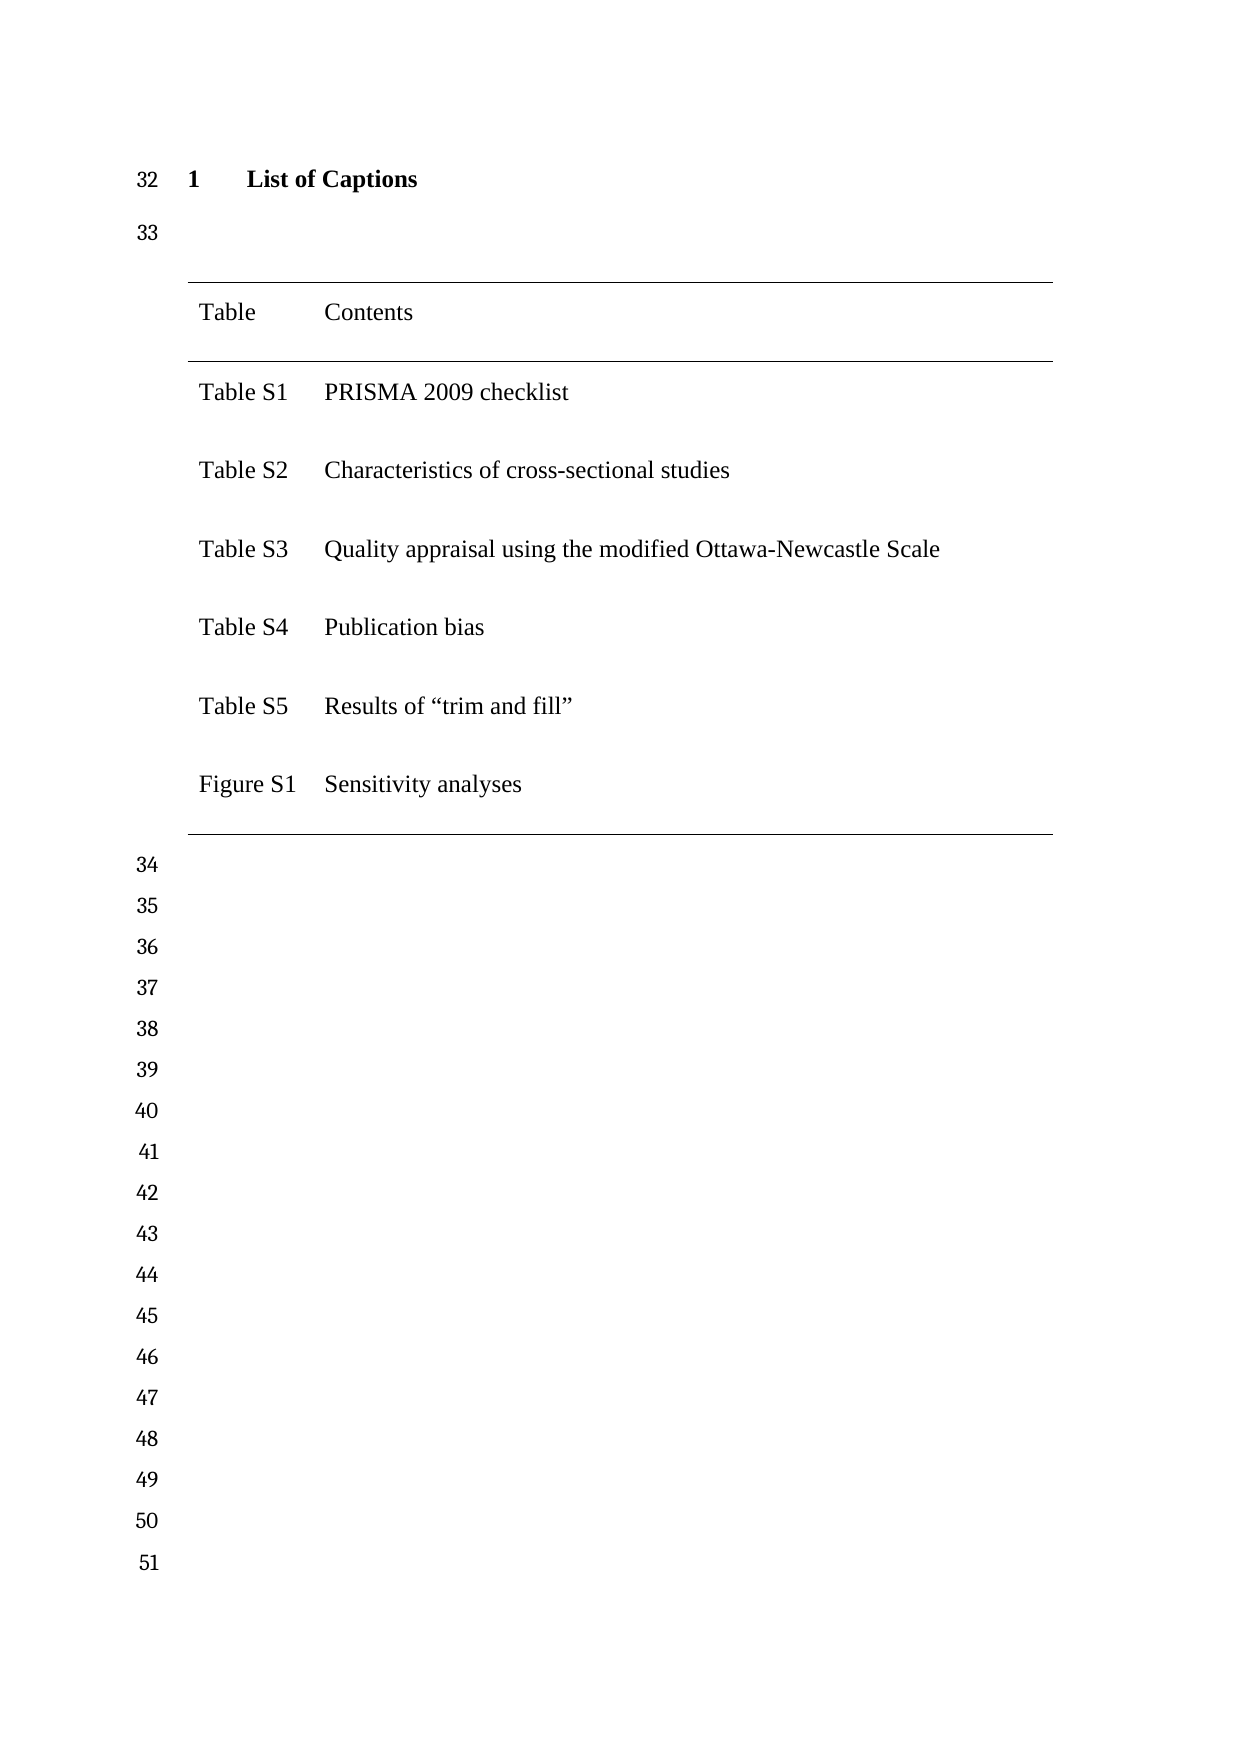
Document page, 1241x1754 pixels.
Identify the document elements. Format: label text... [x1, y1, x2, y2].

table_header Table [188, 283, 313, 361]
table_cell Sensitivity analyses [313, 755, 1053, 833]
table_cell Table S3 [188, 519, 313, 598]
table_cell Quality appraisal using the modified Ottawa-Newcastle Scale [313, 519, 1053, 598]
subtitle List of Captions [187, 162, 1053, 194]
table_cell Characteristics of cross-sectional studies [313, 441, 1053, 519]
table_cell Table S1 [188, 362, 313, 441]
table_cell Publication bias [313, 598, 1053, 676]
table_header Contents [313, 283, 1053, 361]
table_cell Results of “trim and fill” [313, 676, 1053, 755]
table_cell PRISMA 2009 checklist [313, 362, 1053, 441]
table_cell Figure S1 [188, 755, 313, 833]
table_cell Table S2 [188, 441, 313, 519]
table_cell Table S5 [188, 676, 313, 755]
table_cell Table S4 [188, 598, 313, 676]
